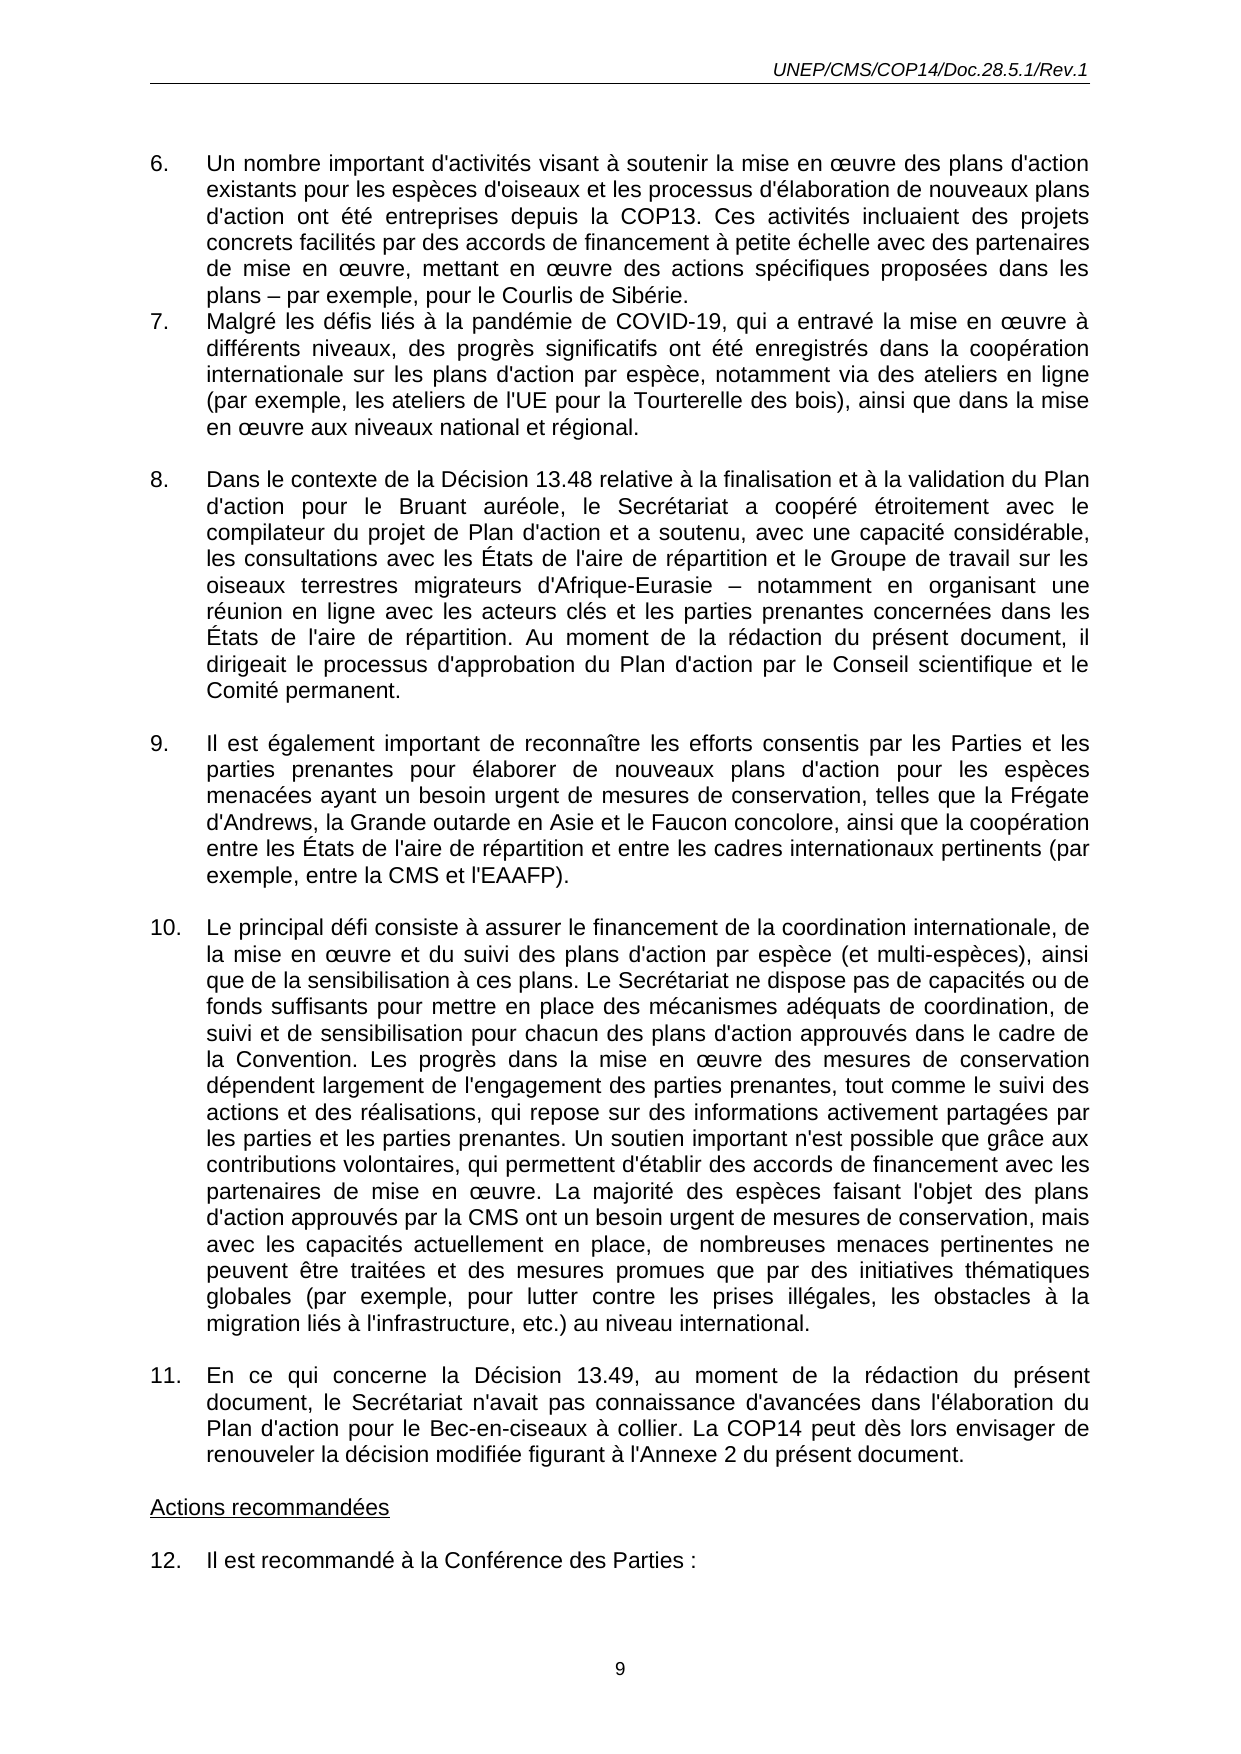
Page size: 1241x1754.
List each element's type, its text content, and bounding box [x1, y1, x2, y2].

text Actions recommandées [150, 1494, 1090, 1520]
list Malgré les défis liés à la pandémie de COVID-19, qui a entravé la mise en œuvre à différents niveaux, des progrès significatifs ont été enregistrés dans la coopération internationale sur les plans d'action par espèce, notamment via des ateliers en ligne (par exemple, les ateliers de l'UE pour la Tourterelle des bois), ainsi que dans la mise en œuvre aux niveaux national et régional. [150, 308, 1090, 440]
list En ce qui concerne la Décision 13.49, au moment de la rédaction du présent document, le Secrétariat n'avait pas connaissance d'avancées dans l'élaboration du Plan d'action pour le Bec-en-ciseaux à collier. La COP14 peut dès lors envisager de renouveler la décision modifiée figurant à l'Annexe 2 du présent document. [150, 1362, 1090, 1468]
list Dans le contexte de la Décision 13.48 relative à la finalisation et à la validation du Plan d'action pour le Bruant auréole, le Secrétariat a coopéré étroitement avec le compilateur du projet de Plan d'action et a soutenu, avec une capacité considérable, les consultations avec les États de l'aire de répartition et le Groupe de travail sur les oiseaux terrestres migrateurs d'Afrique-Eurasie – notamment en organisant une réunion en ligne avec les acteurs clés et les parties prenantes concernées dans les États de l'aire de répartition. Au moment de la rédaction du présent document, il dirigeait le processus d'approbation du Plan d'action par le Conseil scientifique et le Comité permanent. [150, 466, 1090, 703]
list Il est également important de reconnaître les efforts consentis par les Parties et les parties prenantes pour élaborer de nouveaux plans d'action pour les espèces menacées ayant un besoin urgent de mesures de conservation, telles que la Frégate d'Andrews, la Grande outarde en Asie et le Faucon concolore, ainsi que la coopération entre les États de l'aire de répartition et entre les cadres internationaux pertinents (par exemple, entre la CMS et l'EAAFP). [150, 730, 1090, 888]
list Il est recommandé à la Conférence des Parties : [150, 1547, 1090, 1573]
list Le principal défi consiste à assurer le financement de la coordination internationale, de la mise en œuvre et du suivi des plans d'action par espèce (et multi-espèces), ainsi que de la sensibilisation à ces plans. Le Secrétariat ne dispose pas de capacités ou de fonds suffisants pour mettre en place des mécanismes adéquats de coordination, de suivi et de sensibilisation pour chacun des plans d'action approuvés dans le cadre de la Convention. Les progrès dans la mise en œuvre des mesures de conservation dépendent largement de l'engagement des parties prenantes, tout comme le suivi des actions et des réalisations, qui repose sur des informations activement partagées par les parties et les parties prenantes. Un soutien important n'est possible que grâce aux contributions volontaires, qui permettent d'établir des accords de financement avec les partenaires de mise en œuvre. La majorité des espèces faisant l'objet des plans d'action approuvés par la CMS ont un besoin urgent de mesures de conservation, mais avec les capacités actuellement en place, de nombreuses menaces pertinentes ne peuvent être traitées et des mesures promues que par des initiatives thématiques globales (par exemple, pour lutter contre les prises illégales, les obstacles à la migration liés à l'infrastructure, etc.) au niveau international. [150, 914, 1090, 1336]
list Un nombre important d'activités visant à soutenir la mise en œuvre des plans d'action existants pour les espèces d'oiseaux et les processus d'élaboration de nouveaux plans d'action ont été entreprises depuis la COP13. Ces activités incluaient des projets concrets facilités par des accords de financement à petite échelle avec des partenaires de mise en œuvre, mettant en œuvre des actions spécifiques proposées dans les plans – par exemple, pour le Courlis de Sibérie. [150, 150, 1090, 308]
